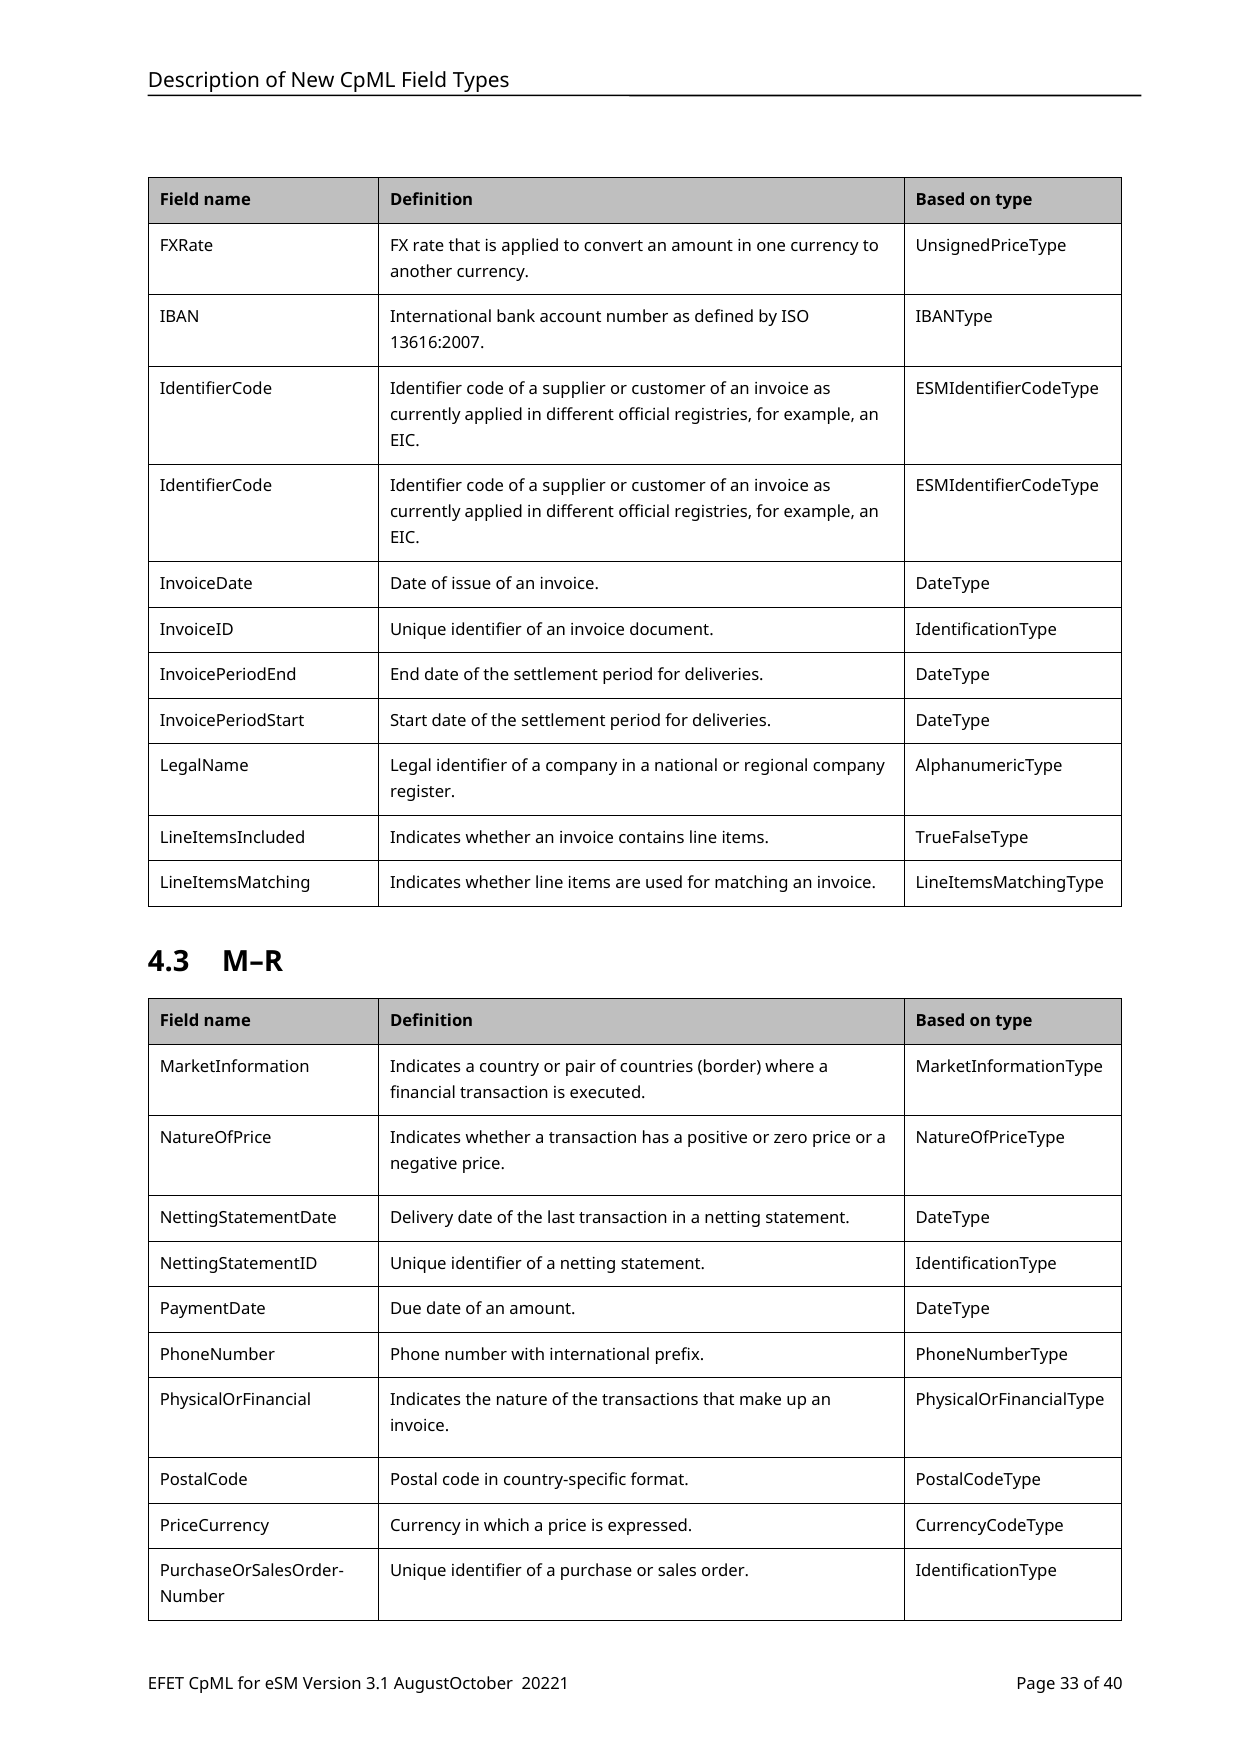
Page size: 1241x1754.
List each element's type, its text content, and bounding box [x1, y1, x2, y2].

table_cell IdentificationType [905, 1549, 1121, 1620]
table_cell DateType [905, 1287, 1121, 1332]
table_cell InvoiceDate [149, 562, 378, 607]
table_header Definition [379, 178, 904, 223]
table_cell LineItemsMatchingType [905, 861, 1121, 906]
table_cell PostalCode [149, 1458, 378, 1503]
table_cell Indicates whether a transaction has a positive or zero price or a negative price. [379, 1116, 904, 1195]
table_cell InvoiceID [149, 608, 378, 652]
table_cell MarketInformationType [905, 1045, 1121, 1115]
table_cell Date of issue of an invoice. [379, 562, 904, 607]
table_cell TrueFalseType [905, 816, 1121, 860]
table_cell DateType [905, 653, 1121, 698]
table_cell DateType [905, 1196, 1121, 1241]
table_cell IdentifierCode [149, 367, 378, 463]
table_cell PhysicalOrFinancialType [905, 1378, 1121, 1457]
table_cell MarketInformation [149, 1045, 378, 1115]
table_cell Legal identifier of a company in a national or regional company register. [379, 744, 904, 815]
table_cell Due date of an amount. [379, 1287, 904, 1332]
table_cell PriceCurrency [149, 1504, 378, 1548]
table_cell DateType [905, 699, 1121, 743]
table_cell PaymentDate [149, 1287, 378, 1332]
table_cell PostalCodeType [905, 1458, 1121, 1503]
table_cell ESMIdentifierCodeType [905, 465, 1121, 561]
table_cell Indicates whether line items are used for matching an invoice. [379, 861, 904, 906]
table_cell Phone number with international prefix. [379, 1333, 904, 1377]
table_cell NatureOfPriceType [905, 1116, 1121, 1195]
table_cell FX rate that is applied to convert an amount in one currency to another currency. [379, 224, 904, 294]
table_cell DateType [905, 562, 1121, 607]
table_header Definition [379, 999, 904, 1044]
table_cell NettingStatementDate [149, 1196, 378, 1241]
table_cell IdentificationType [905, 1242, 1121, 1286]
table_header Field name [149, 999, 378, 1044]
table_cell CurrencyCodeType [905, 1504, 1121, 1548]
table_cell Indicates a country or pair of countries (border) where a financial transaction is executed. [379, 1045, 904, 1115]
table_cell PurchaseOrSalesOrderNumber [149, 1549, 378, 1620]
table_cell InvoicePeriodEnd [149, 653, 378, 698]
table_cell NatureOfPrice [149, 1116, 378, 1195]
table_cell IdentifierCode [149, 465, 378, 561]
table_cell IBANType [905, 295, 1121, 366]
table_cell Identifier code of a supplier or customer of an invoice as currently applied in different official registries, for example, an EIC. [379, 367, 904, 463]
table_cell Unique identifier of an invoice document. [379, 608, 904, 652]
table_cell LineItemsMatching [149, 861, 378, 906]
table_cell LineItemsIncluded [149, 816, 378, 860]
table_cell NettingStatementID [149, 1242, 378, 1286]
table_cell ESMIdentifierCodeType [905, 367, 1121, 463]
table_header Based on type [905, 999, 1121, 1044]
table_cell Currency in which a price is expressed. [379, 1504, 904, 1548]
table_cell IdentificationType [905, 608, 1121, 652]
table_cell Delivery date of the last transaction in a netting statement. [379, 1196, 904, 1241]
table_cell PhysicalOrFinancial [149, 1378, 378, 1457]
table_cell LegalName [149, 744, 378, 815]
table_cell FXRate [149, 224, 378, 294]
table_cell IBAN [149, 295, 378, 366]
table_cell Identifier code of a supplier or customer of an invoice as currently applied in different official registries, for example, an EIC. [379, 465, 904, 561]
table_cell PhoneNumber [149, 1333, 378, 1377]
table_cell International bank account number as defined by ISO 13616:2007. [379, 295, 904, 366]
table_cell Indicates whether an invoice contains line items. [379, 816, 904, 860]
table_cell UnsignedPriceType [905, 224, 1121, 294]
table_cell PhoneNumberType [905, 1333, 1121, 1377]
table_cell Indicates the nature of the transactions that make up an invoice. [379, 1378, 904, 1457]
table_header Field name [149, 178, 378, 223]
table_header Based on type [905, 178, 1121, 223]
table_cell AlphanumericType [905, 744, 1121, 815]
table_cell Start date of the settlement period for deliveries. [379, 699, 904, 743]
table_cell Unique identifier of a purchase or sales order. [379, 1549, 904, 1620]
table_cell Unique identifier of a netting statement. [379, 1242, 904, 1286]
table_cell InvoicePeriodStart [149, 699, 378, 743]
subtitle M–R [148, 940, 1122, 980]
table_cell Postal code in country-specific format. [379, 1458, 904, 1503]
table_cell End date of the settlement period for deliveries. [379, 653, 904, 698]
